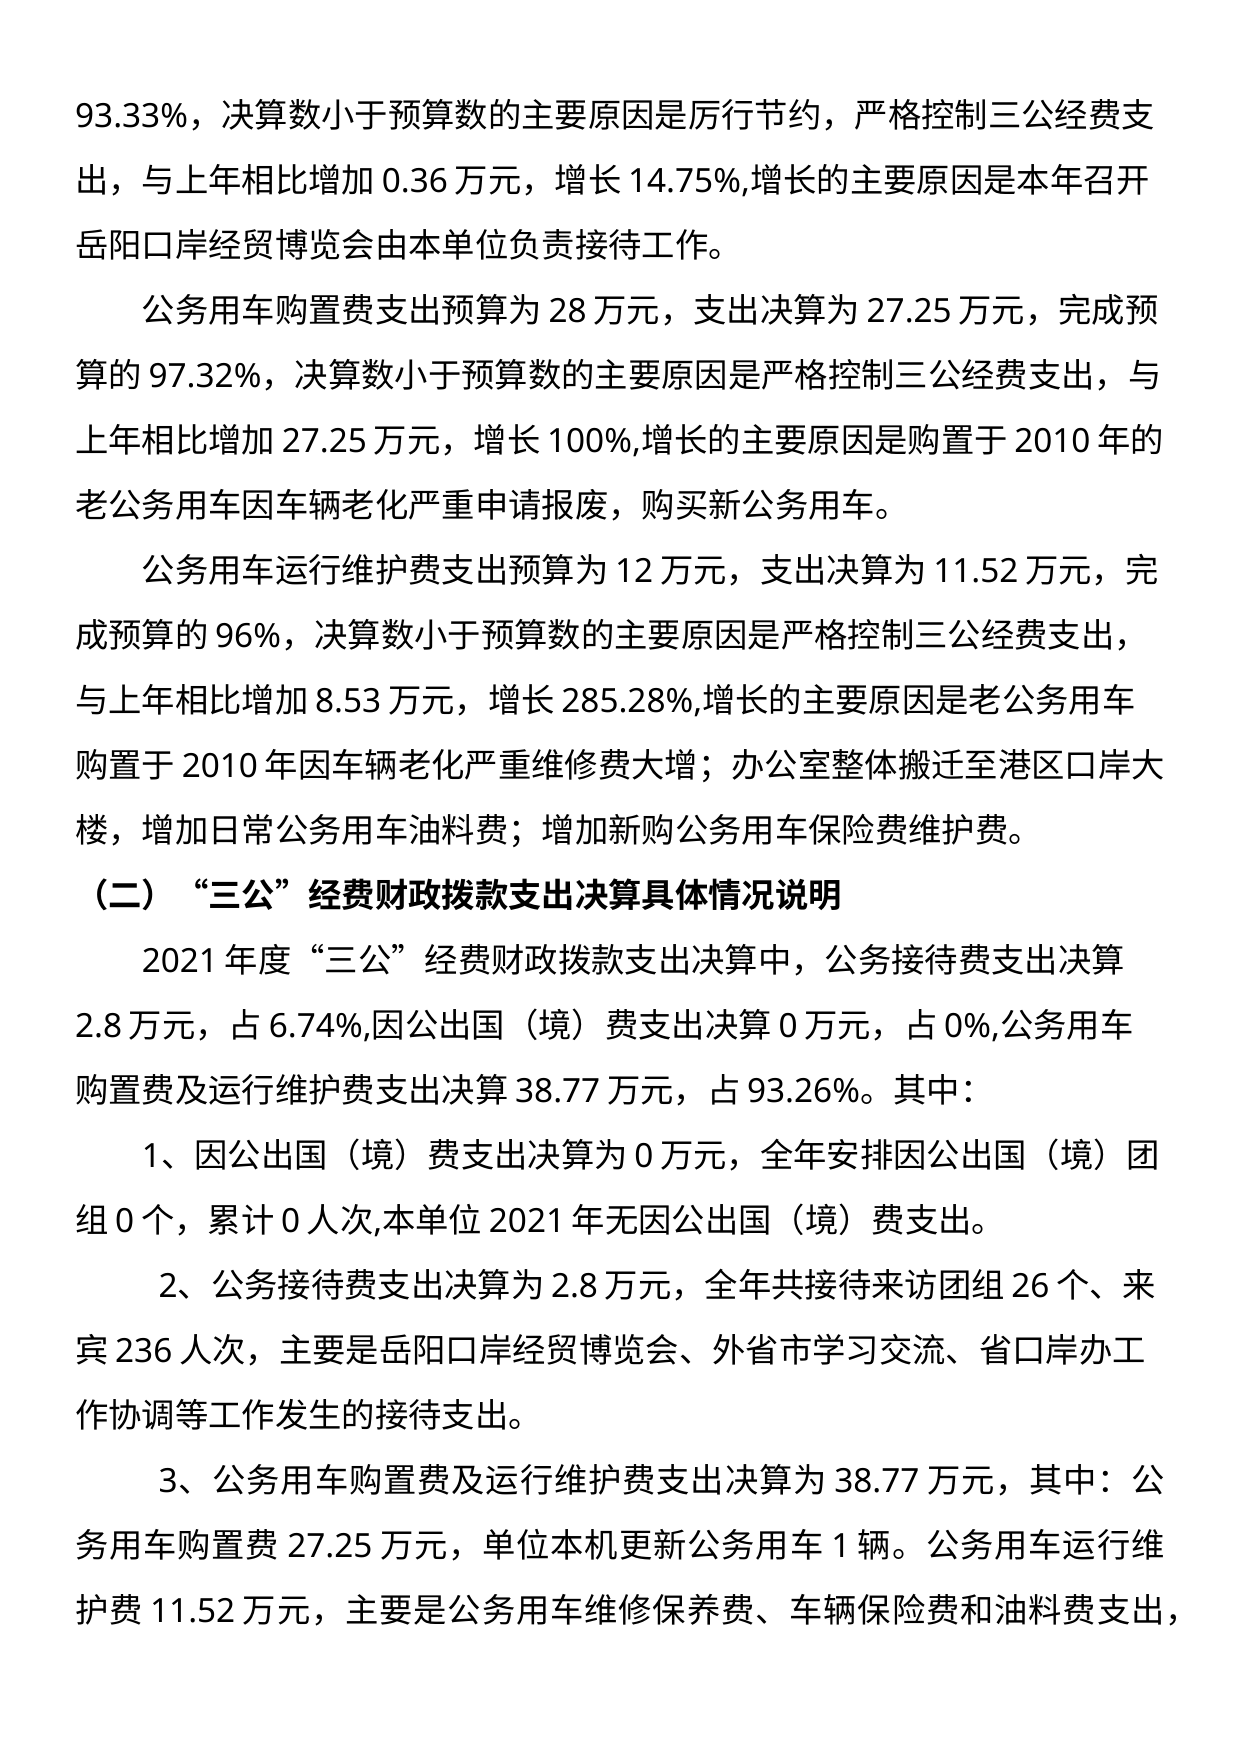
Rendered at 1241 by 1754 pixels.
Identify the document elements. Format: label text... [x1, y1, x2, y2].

text 2、公务接待费支出决算为2.8万元，全年共接待来访团组26个、来宾236人次，主要是岳阳口岸经贸博览会、外省市学习交流、省口岸办工作协调等工作发生的接待支出。 [75, 1251, 1165, 1446]
text （二）“三公”经费财政拨款支出决算具体情况说明 [75, 861, 1165, 926]
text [75, 81, 1165, 276]
text 1、因公出国（境）费支出决算为0万元，全年安排因公出国（境）团组0个，累计0人次,本单位2021年无因公出国（境）费支出。 [75, 1121, 1165, 1251]
text 公务用车运行维护费支出预算为12万元，支出决算为11.52万元，完成预算的96%，决算数小于预算数的主要原因是严格控制三公经费支出，与上年相比增加8.53万元，增长285.28%,增长的主要原因是老公务用车购置于2010年因车辆老化严重维修费大增；办公室整体搬迁至港区口岸大楼，增加日常公务用车油料费；增加新购公务用车保险费维护费。 [75, 536, 1165, 861]
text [75, 1446, 1165, 1641]
text 公务用车购置费支出预算为28万元，支出决算为27.25万元，完成预算的97.32%，决算数小于预算数的主要原因是严格控制三公经费支出，与上年相比增加27.25万元，增长100%,增长的主要原因是购置于2010年的老公务用车因车辆老化严重申请报废，购买新公务用车。 [75, 276, 1165, 536]
text 2021年度“三公”经费财政拨款支出决算中，公务接待费支出决算2.8万元，占6.74%,因公出国（境）费支出决算0万元，占0%,公务用车购置费及运行维护费支出决算38.77万元，占93.26%。其中： [75, 926, 1165, 1121]
